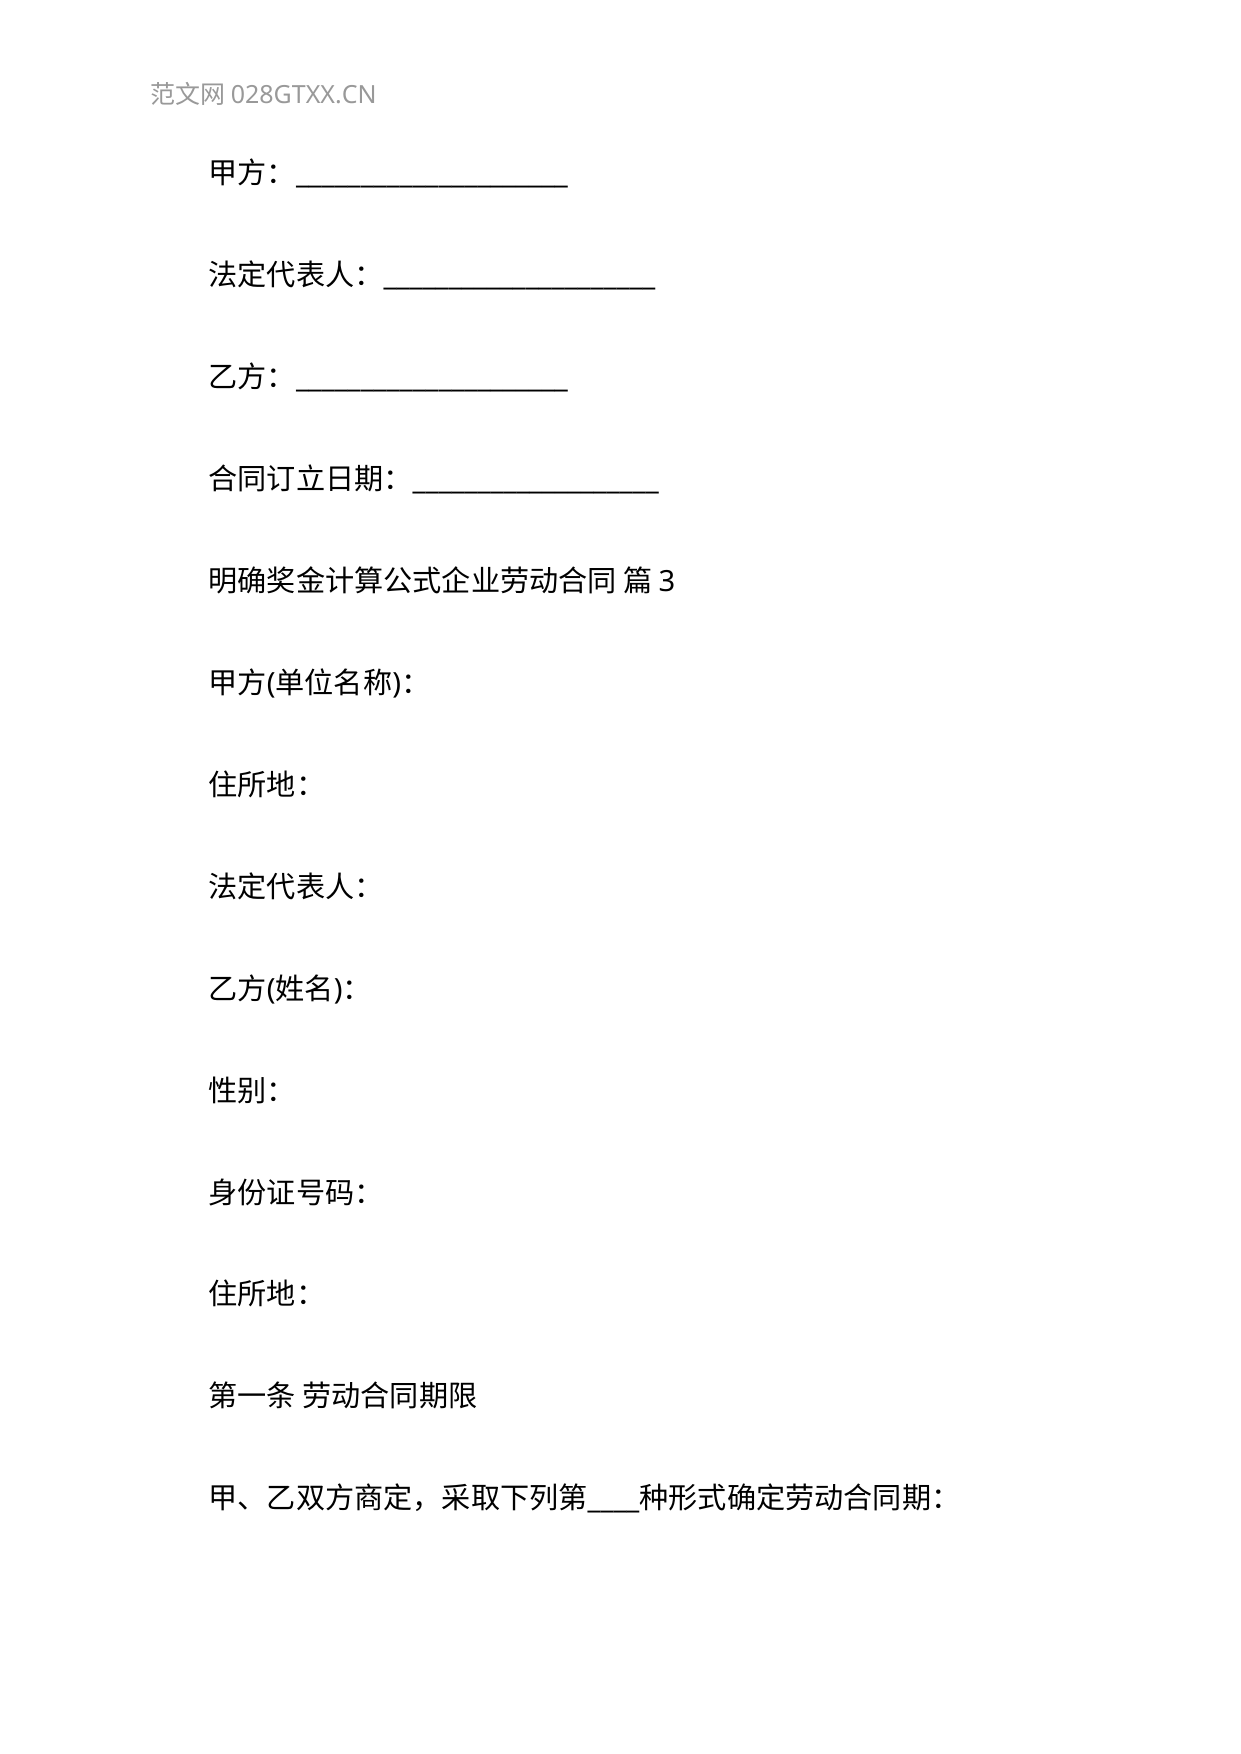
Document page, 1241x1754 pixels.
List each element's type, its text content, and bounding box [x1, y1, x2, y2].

text 住所地： [150, 1271, 1090, 1313]
text 住所地： [150, 762, 1090, 804]
text 甲方(单位名称)： [150, 660, 1090, 702]
text 性别： [150, 1067, 1090, 1110]
text 甲方：_____________________ [150, 150, 1090, 192]
text 第一条 劳动合同期限 [150, 1373, 1090, 1415]
text 合同订立日期：___________________ [150, 456, 1090, 498]
text 明确奖金计算公式企业劳动合同 篇3 [150, 558, 1090, 600]
text 法定代表人： [150, 864, 1090, 906]
text 法定代表人：_____________________ [150, 252, 1090, 294]
text 甲、乙双方商定，采取下列第____种形式确定劳动合同期： [150, 1474, 1090, 1517]
text 乙方：_____________________ [150, 354, 1090, 396]
text 乙方(姓名)： [150, 965, 1090, 1008]
text 身份证号码： [150, 1169, 1090, 1211]
